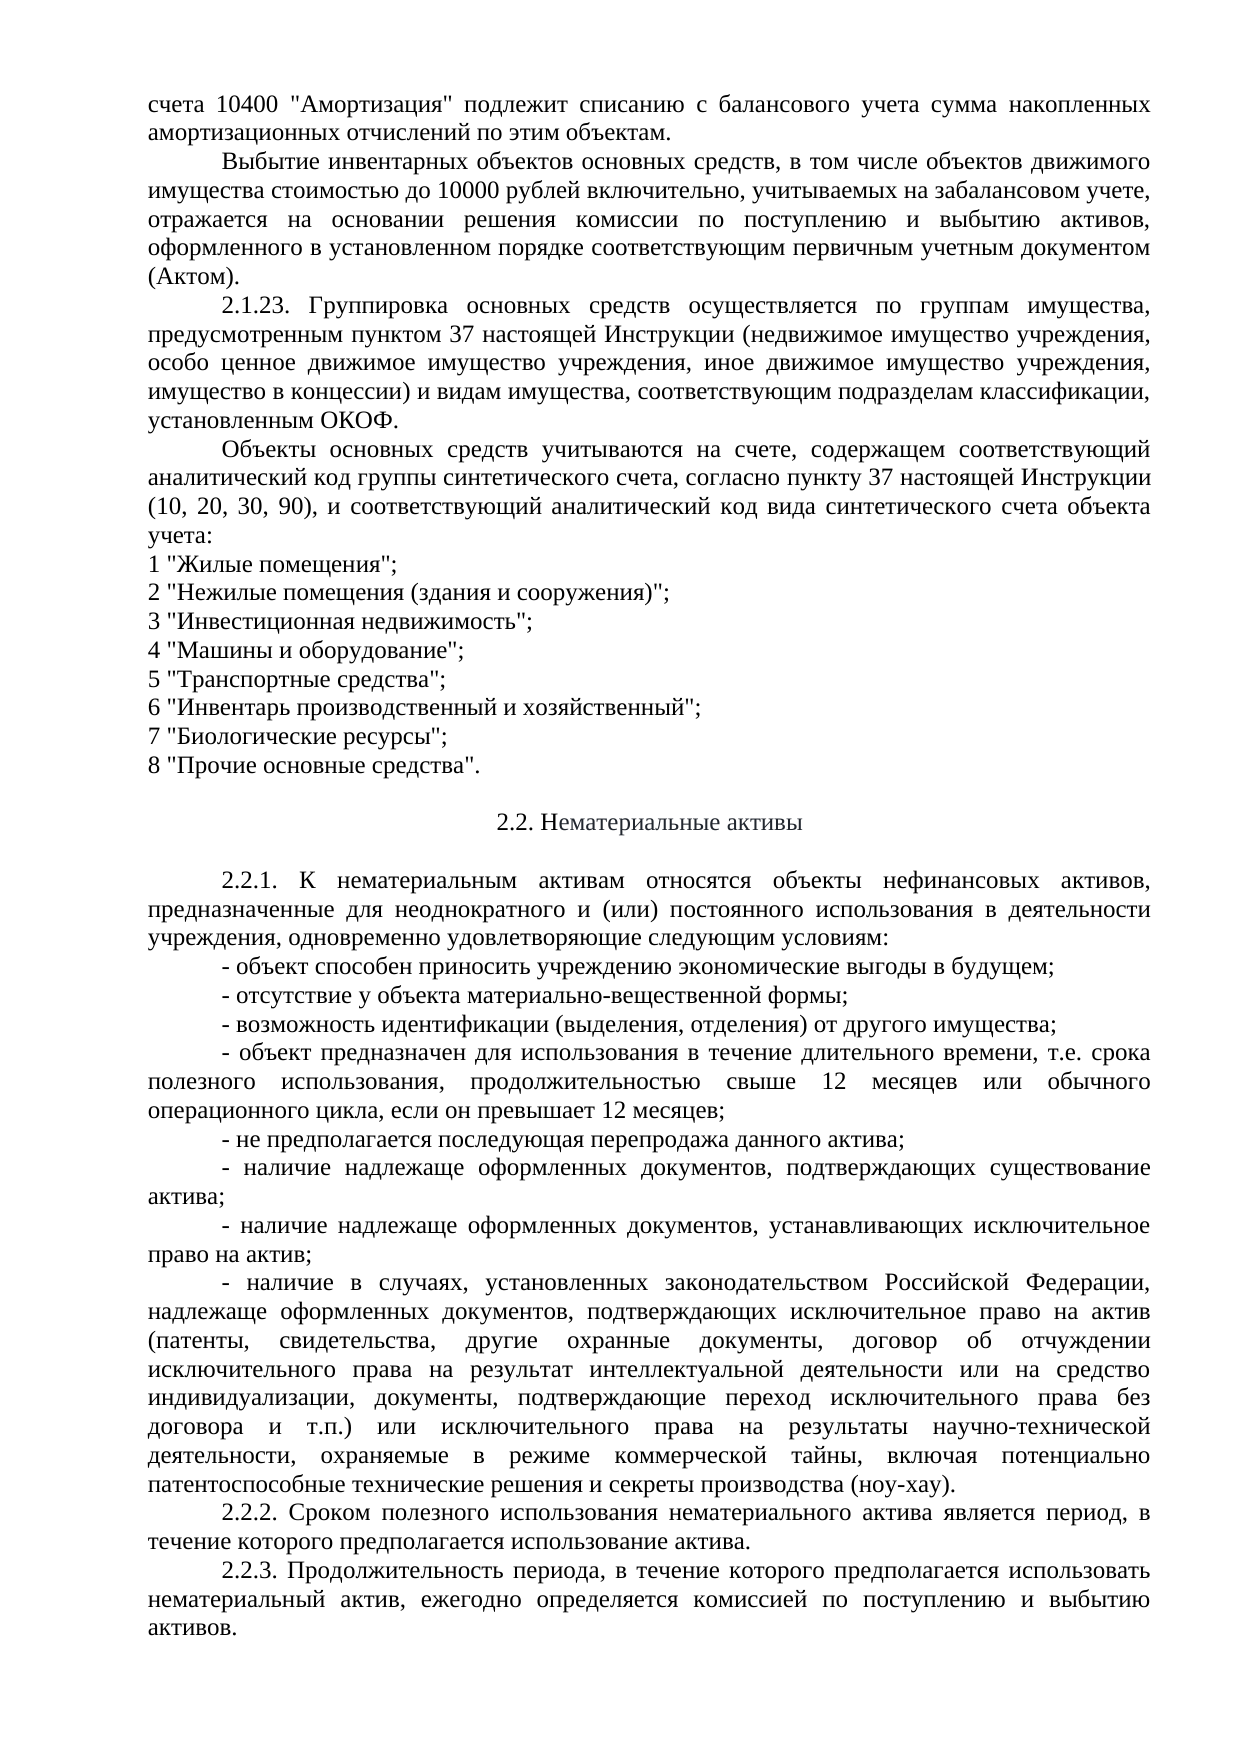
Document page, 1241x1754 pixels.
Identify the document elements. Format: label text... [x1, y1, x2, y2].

text 5 "Транспортные средства"; [148, 664, 1152, 692]
text - возможность идентификации (выделения, отделения) от другого имущества; [148, 1009, 1152, 1037]
text - отсутствие у объекта материально-вещественной формы; [148, 980, 1152, 1009]
text - наличие надлежаще оформленных документов, подтверждающих существование актива; [148, 1152, 1152, 1210]
text - объект предназначен для использования в течение длительного времени, т.е. срока полезного использования, продолжительностью свыше 12 месяцев или обычного операционного цикла, если он превышает 12 месяцев; [148, 1037, 1152, 1124]
text - наличие надлежаще оформленных документов, устанавливающих исключительное право на актив; [148, 1210, 1152, 1267]
text 2.2. Нематериальные активы [148, 807, 1152, 836]
text 2.2.3. Продолжительность периода, в течение которого предполагается использовать нематериальный актив, ежегодно определяется комиссией по поступлению и выбытию активов. [148, 1555, 1152, 1641]
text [148, 89, 1152, 146]
text 2.2.2. Сроком полезного использования нематериального актива является период, в течение которого предполагается использование актива. [148, 1497, 1152, 1555]
text 2.2.1. К нематериальным активам относятся объекты нефинансовых активов, предназначенные для неоднократного и (или) постоянного использования в деятельности учреждения, одновременно удовлетворяющие следующим условиям: [148, 865, 1152, 951]
text Объекты основных средств учитываются на счете, содержащем соответствующий аналитический код группы синтетического счета, согласно пункту 37 настоящей Инструкции (10, 20, 30, 90), и соответствующий аналитический код вида синтетического счета объекта учета: [148, 434, 1152, 549]
text 1 "Жилые помещения"; [148, 549, 1152, 577]
text 4 "Машины и оборудование"; [148, 635, 1152, 664]
text - не предполагается последующая перепродажа данного актива; [148, 1124, 1152, 1152]
text 3 "Инвестиционная недвижимость"; [148, 606, 1152, 635]
text 2.1.23. Группировка основных средств осуществляется по группам имущества, предусмотренным пунктом 37 настоящей Инструкции (недвижимое имущество учреждения, особо ценное движимое имущество учреждения, иное движимое имущество учреждения, имущество в концессии) и видам имущества, соответствующим подразделам классификации, установленным ОКОФ. [148, 290, 1152, 434]
text - объект способен приносить учреждению экономические выгоды в будущем; [148, 951, 1152, 980]
text 7 "Биологические ресурсы"; [148, 721, 1152, 750]
text - наличие в случаях, установленных законодательством Российской Федерации, надлежаще оформленных документов, подтверждающих исключительное право на актив (патенты, свидетельства, другие охранные документы, договор об отчуждении исключительного права на результат интеллектуальной деятельности или на средство индивидуализации, документы, подтверждающие переход исключительного права без договора и т.п.) или исключительного права на результаты научно-технической деятельности, охраняемые в режиме коммерческой тайны, включая потенциально патентоспособные технические решения и секреты производства (ноу-хау). [148, 1267, 1152, 1497]
text 8 "Прочие основные средства". [148, 750, 1152, 779]
text 6 "Инвентарь производственный и хозяйственный"; [148, 692, 1152, 721]
text Выбытие инвентарных объектов основных средств, в том числе объектов движимого имущества стоимостью до 10000 рублей включительно, учитываемых на забалансовом учете, отражается на основании решения комиссии по поступлению и выбытию активов, оформленного в установленном порядке соответствующим первичным учетным документом (Актом). [148, 146, 1152, 290]
text 2 "Нежилые помещения (здания и сооружения)"; [148, 577, 1152, 606]
